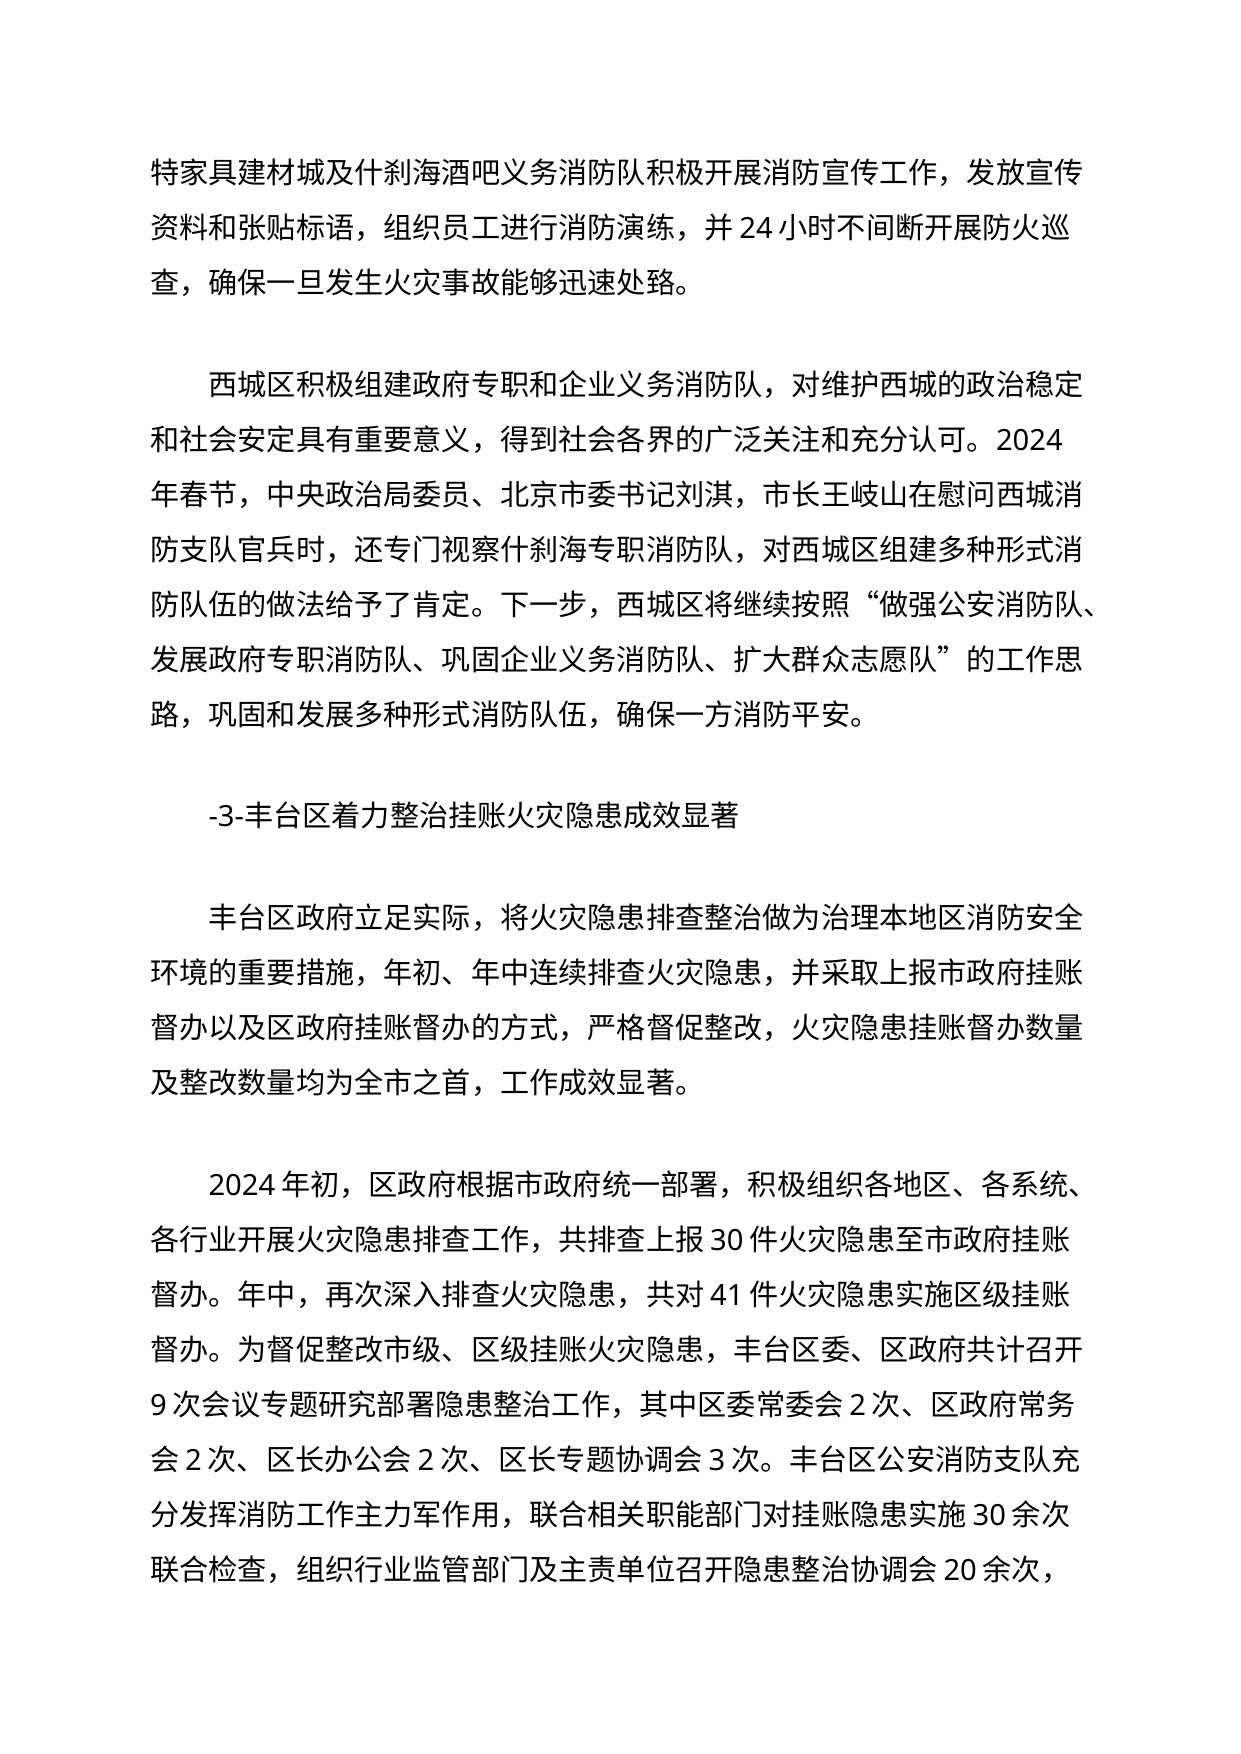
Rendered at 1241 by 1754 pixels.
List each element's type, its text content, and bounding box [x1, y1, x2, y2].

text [150, 1161, 1090, 1589]
text 西城区积极组建政府专职和企业义务消防队，对维护西城的政治稳定和社会安定具有重要意义，得到社会各界的广泛关注和充分认可。2024年春节，中央政治局委员、北京市委书记刘淇，市长王岐山在慰问西城消防支队官兵时，还专门视察什刹海专职消防队，对西城区组建多种形式消防队伍的做法给予了肯定。下一步，西城区将继续按照“做强公安消防队、发展政府专职消防队、巩固企业义务消防队、扩大群众志愿队”的工作思路，巩固和发展多种形式消防队伍，确保一方消防平安。 [150, 362, 1090, 733]
text 丰台区政府立足实际，将火灾隐患排查整治做为治理本地区消防安全环境的重要措施，年初、年中连续排查火灾隐患，并采取上报市政府挂账督办以及区政府挂账督办的方式，严格督促整改，火灾隐患挂账督办数量及整改数量均为全市之首，工作成效显著。 [150, 895, 1090, 1102]
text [150, 150, 1090, 302]
text -3-丰台区着力整治挂账火灾隐患成效显著 [150, 793, 1090, 835]
